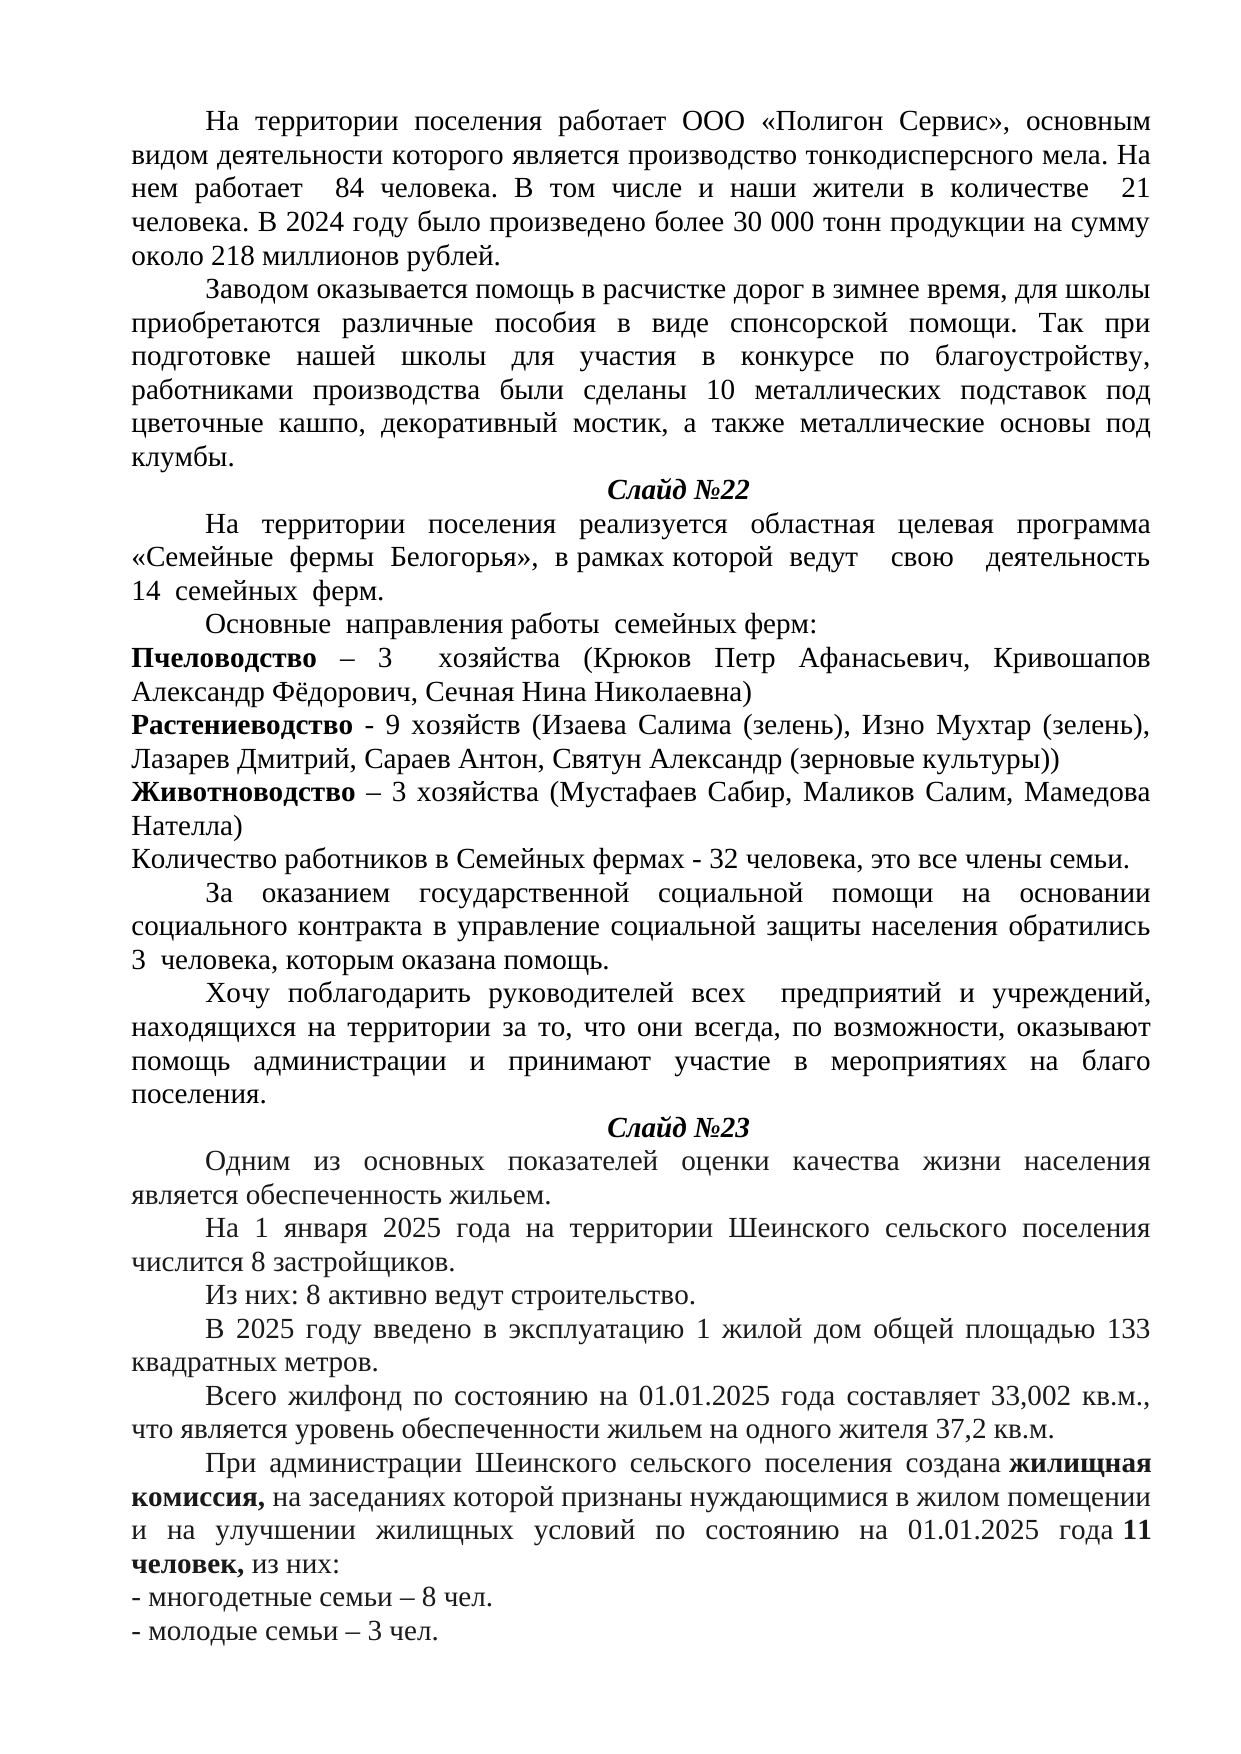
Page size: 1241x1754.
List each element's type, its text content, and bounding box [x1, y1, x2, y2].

text Заводом оказывается помощь в расчистке дорог в зимнее время, для школы приобретаются различные пособия в виде спонсорской помощи. Так при подготовке нашей школы для участия в конкурсе по благоустройству, работниками производства были сделаны 10 металлических подставок под цветочные кашпо, декоративный мостик, а также металлические основы под клумбы. [131, 271, 1152, 472]
text При администрации Шеинского сельского поселения создана жилищная комиссия, на заседаниях которой признаны нуждающимися в жилом помещении и на улучшении жилищных условий по состоянию на 01.01.2025 года 11 человек, из них: [131, 1445, 1152, 1579]
text - молодые семьи – 3 чел. [131, 1613, 1152, 1646]
text Одним из основных показателей оценки качества жизни населения является обеспеченность жильем. [131, 1143, 1152, 1210]
text Пчеловодство – 3 хозяйства (Крюков Петр Афанасьевич, Кривошапов Александр Фёдорович, Сечная Нина Николаевна) [131, 640, 1152, 707]
text Основные направления работы семейных ферм: [131, 607, 1152, 640]
text На территории поселения реализуется областная целевая программа «Семейные фермы Белогорья», в рамках которой ведут свою деятельность 14 семейных ферм. [131, 506, 1152, 607]
text Животноводство – 3 хозяйства (Мустафаев Сабир, Маликов Салим, Мамедова Нателла) [131, 774, 1152, 841]
text Всего жилфонд по состоянию на 01.01.2025 года составляет 33,002 кв.м., что является уровень обеспеченности жильем на одного жителя 37,2 кв.м. [131, 1378, 1152, 1445]
text На территории поселения работает ООО «Полигон Сервис», основным видом деятельности которого является производство тонкодисперсного мела. На нем работает 84 человека. В том числе и наши жители в количестве 21 человека. В 2024 году было произведено более 30 000 тонн продукции на сумму около 218 миллионов рублей. [131, 103, 1152, 271]
text На 1 января 2025 года на территории Шеинского сельского поселения числится 8 застройщиков. [131, 1210, 1152, 1277]
text Слайд №22 [131, 472, 1152, 506]
text Слайд №23 [131, 1110, 1152, 1143]
text - многодетные семьи – 8 чел. [131, 1579, 1152, 1613]
text Количество работников в Семейных фермах - 32 человека, это все члены семьи. [131, 841, 1152, 875]
text За оказанием государственной социальной помощи на основании социального контракта в управление социальной защиты населения обратились 3 человека, которым оказана помощь. [131, 875, 1152, 976]
text Из них: 8 активно ведут строительство. [131, 1277, 1152, 1311]
text В 2025 году введено в эксплуатацию 1 жилой дом общей площадью 133 квадратных метров. [131, 1311, 1152, 1378]
text Растениеводство - 9 хозяйств (Изаева Салима (зелень), Изно Мухтар (зелень), Лазарев Дмитрий, Сараев Антон, Святун Александр (зерновые культуры)) [131, 707, 1152, 774]
text Хочу поблагодарить руководителей всех предприятий и учреждений, находящихся на территории за то, что они всегда, по возможности, оказывают помощь администрации и принимают участие в мероприятиях на благо поселения. [131, 976, 1152, 1110]
